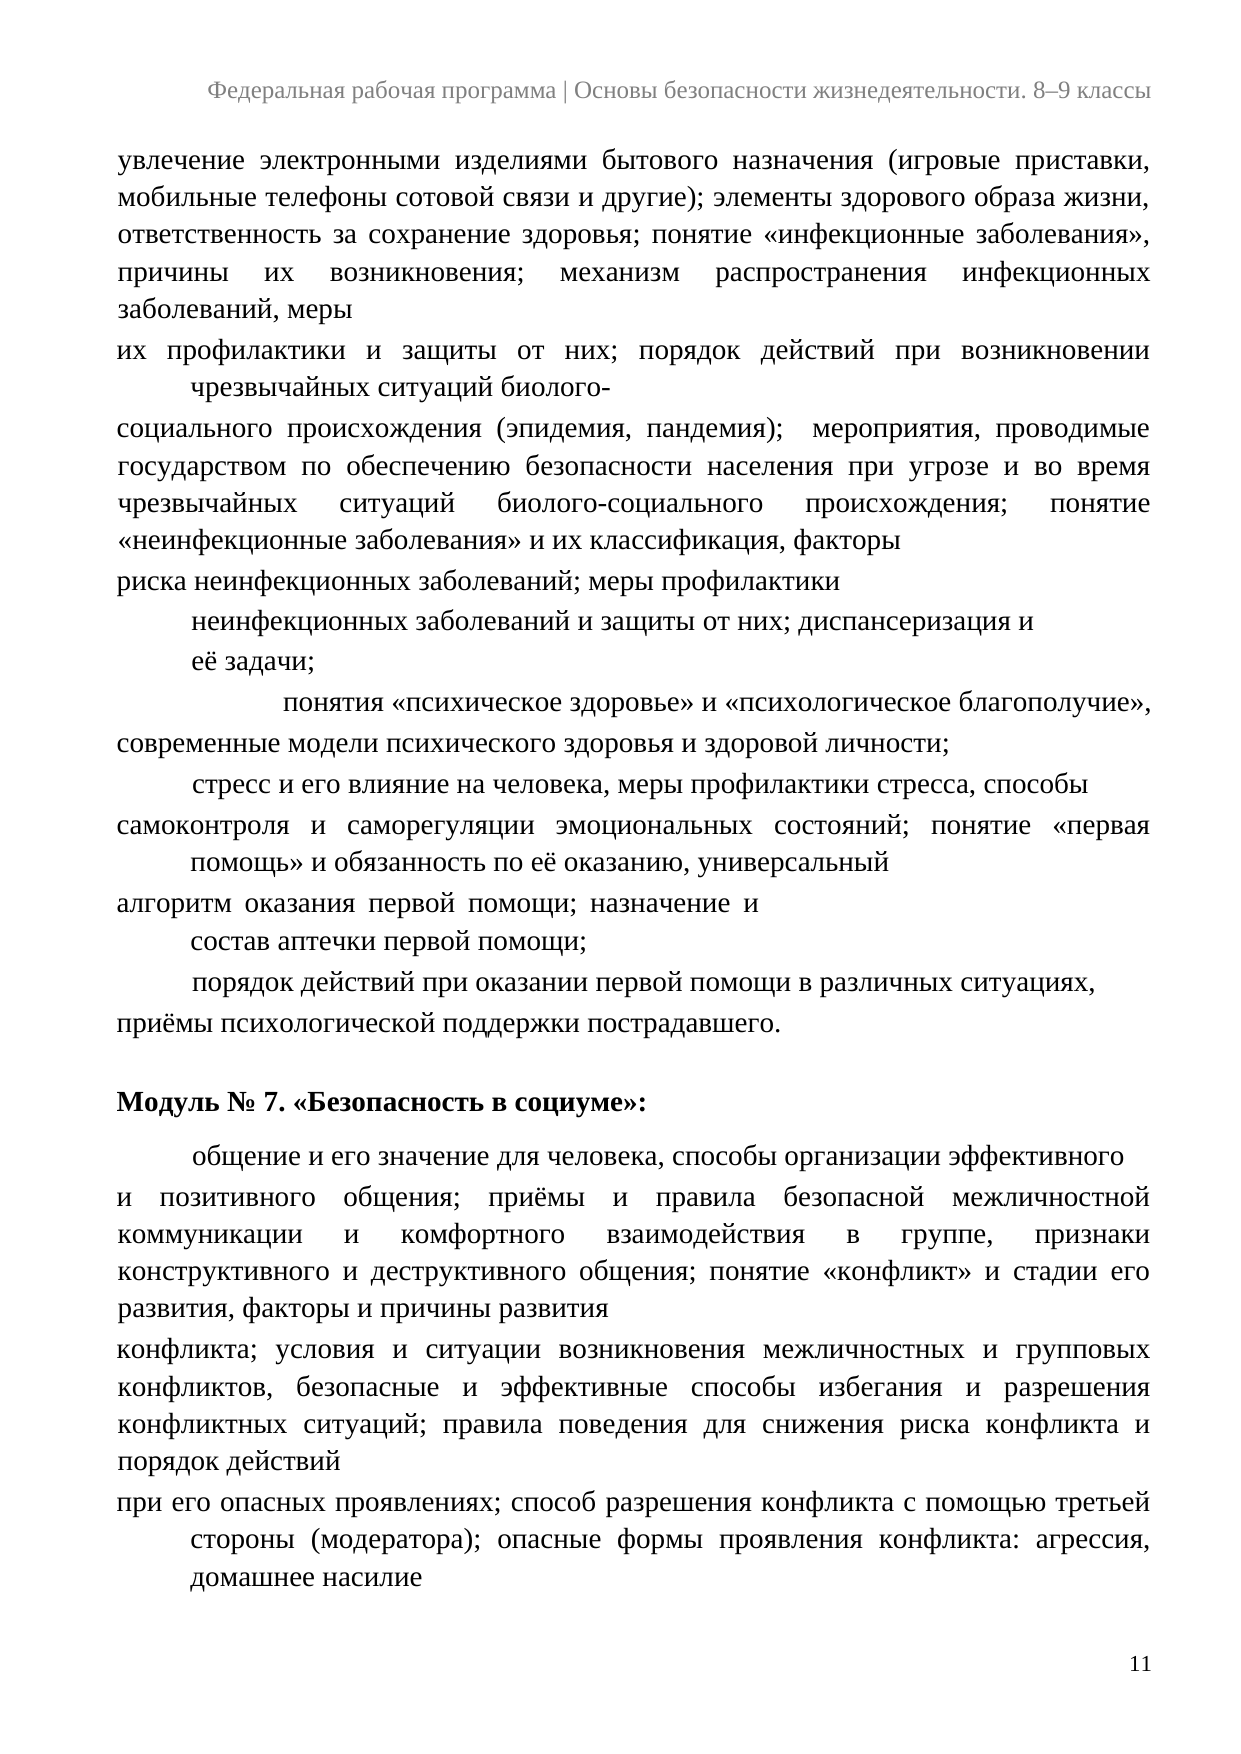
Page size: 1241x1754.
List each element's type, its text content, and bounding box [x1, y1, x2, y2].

text понятия «психическое здоровье» и «психологическое благополучие», [118, 684, 1152, 717]
text приёмы психологической поддержки пострадавшего. [116, 1005, 1151, 1039]
text риска неинфекционных заболеваний; меры профилактики неинфекционных заболеваний и защиты от них; диспансеризация и её задачи; [116, 563, 1051, 676]
text стресс и его влияние на человека, меры профилактики стресса, способы [192, 766, 1151, 800]
text алгоритм оказания первой помощи; назначение и состав аптечки первой помощи; [116, 886, 759, 956]
text социального происхождения (эпидемия, пандемия); мероприятия, проводимые государством по обеспечению безопасности населения при угрозе и во время чрезвычайных ситуаций биолого-социального происхождения; понятие «неинфекционные заболевания» и их классификация, факторы [116, 410, 1151, 556]
text Модуль № 7. «Безопасность в социуме»: [116, 1084, 1152, 1118]
text их профилактики и защиты от них; порядок действий при возникновении чрезвычайных ситуаций биолого- [116, 332, 1151, 403]
text общение и его значение для человека, способы организации эффективного [192, 1138, 1151, 1171]
text современные модели психического здоровья и здоровой личности; [116, 725, 1151, 758]
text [116, 142, 1151, 324]
text конфликта; условия и ситуации возникновения межличностных и групповых конфликтов, безопасные и эффективные способы избегания и разрешения конфликтных ситуаций; правила поведения для снижения риска конфликта и порядок действий [116, 1332, 1151, 1477]
text при его опасных проявлениях; способ разрешения конфликта с помощью третьей стороны (модератора); опасные формы проявления конфликта: агрессия, домашнее насилие [116, 1484, 1151, 1592]
text порядок действий при оказании первой помощи в различных ситуациях, [192, 964, 1151, 997]
text и позитивного общения; приёмы и правила безопасной межличностной коммуникации и комфортного взаимодействия в группе, признаки конструктивного и деструктивного общения; понятие «конфликт» и стадии его развития, факторы и причины развития [116, 1179, 1151, 1324]
text самоконтроля и саморегуляции эмоциональных состояний; понятие «первая помощь» и обязанность по её оказанию, универсальный [116, 807, 1151, 878]
